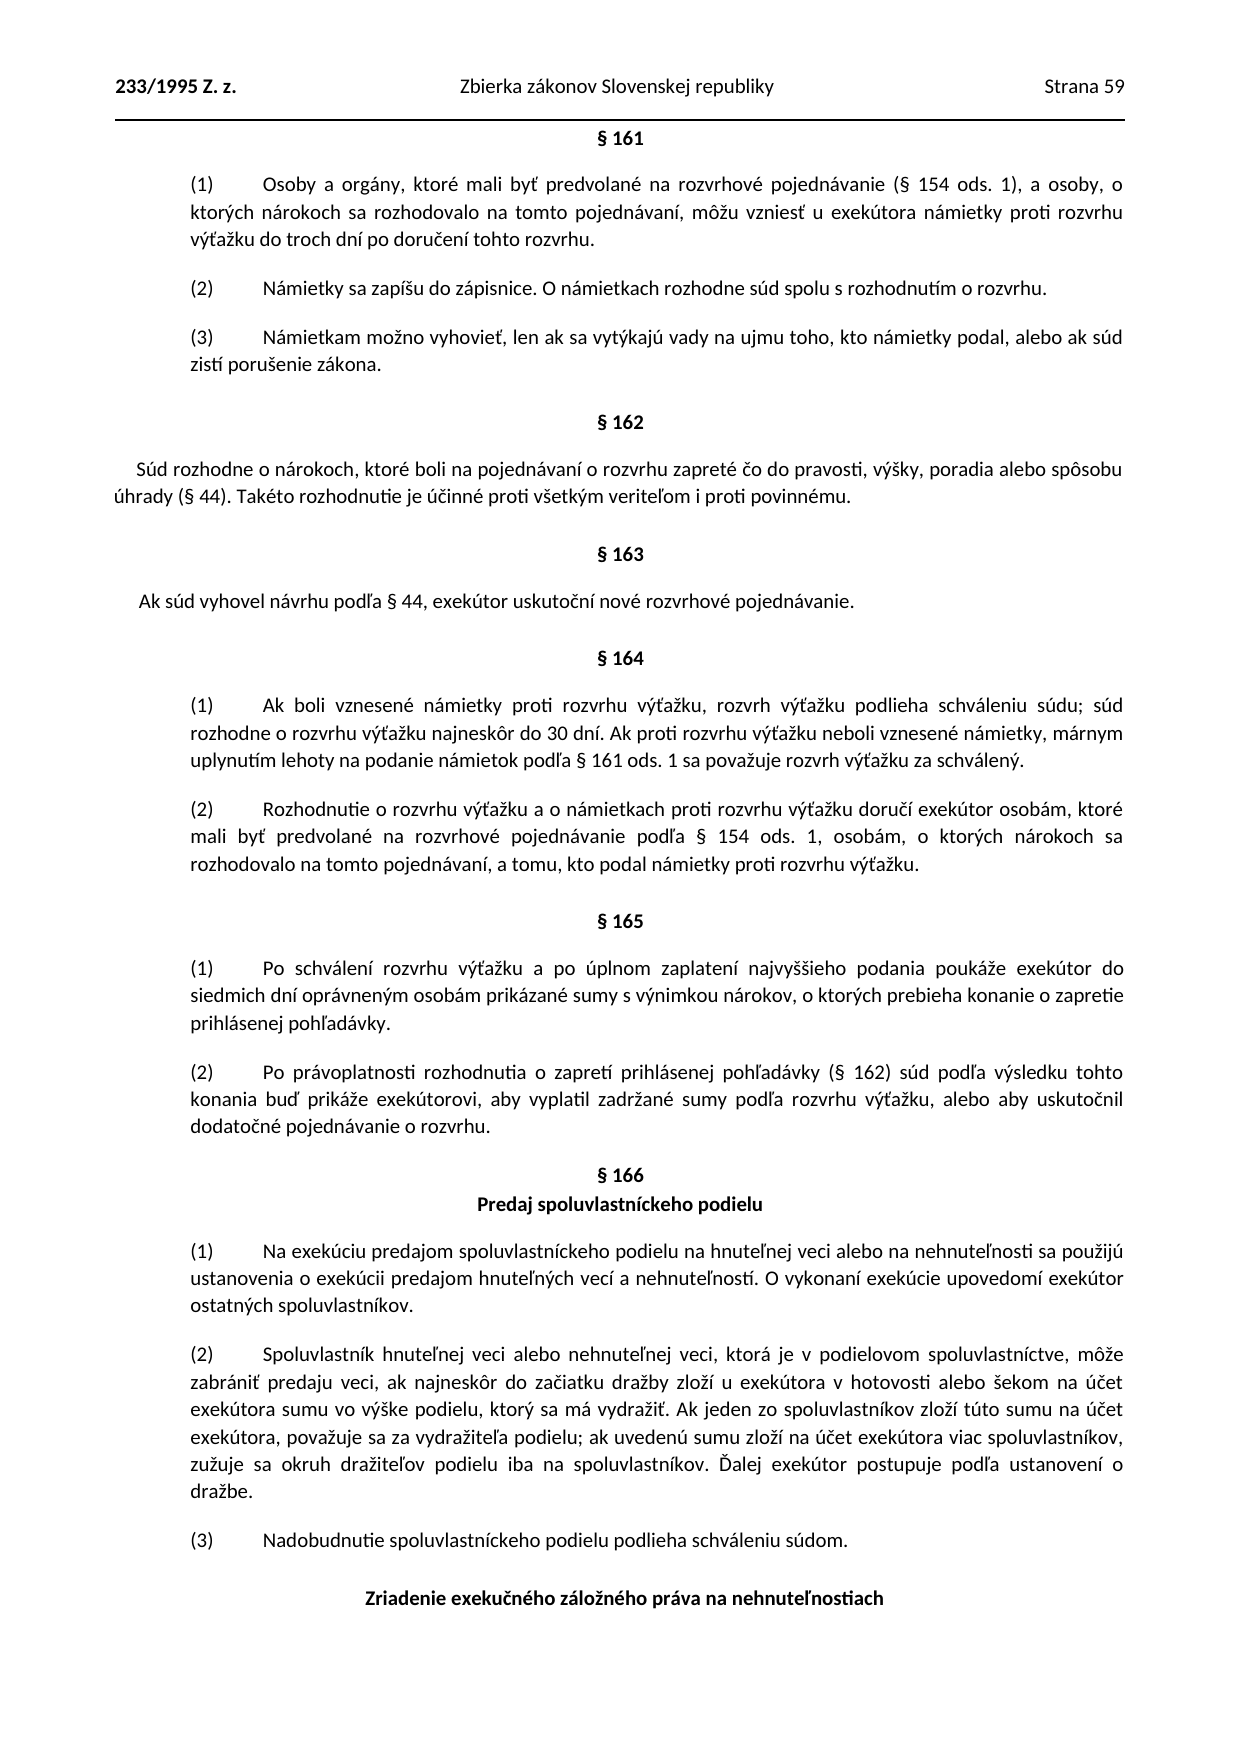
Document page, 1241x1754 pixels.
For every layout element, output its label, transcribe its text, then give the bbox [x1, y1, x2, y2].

text Ak súd vyhovel návrhu podľa § 44, exekútor uskutoční nové rozvrhové pojednávanie. [139, 588, 1125, 613]
list Ak boli vznesené námietky proti rozvrhu výťažku, rozvrh výťažku podlieha schváleniu súdu; súd rozhodne o rozvrhu výťažku najneskôr do 30 dní. Ak proti rozvrhu výťažku neboli vznesené námietky, márnym uplynutím lehoty na podanie námietok podľa § 161 ods. 1 sa považuje rozvrh výťažku za schválený. [190, 692, 1125, 772]
list Námietky sa zapíšu do zápisnice. O námietkach rozhodne súd spolu s rozhodnutím o rozvrhu. [190, 275, 1125, 301]
list Námietkam možno vyhovieť, len ak sa vytýkajú vady na ujmu toho, kto námietky podal, alebo ak súd zistí porušenie zákona. [190, 324, 1125, 377]
text § 162 [144, 409, 1096, 435]
text § 161 [144, 101, 1096, 150]
list Spoluvlastník hnuteľnej veci alebo nehnuteľnej veci, ktorá je v podielovom spoluvlastníctve, môže zabrániť predaju veci, ak najneskôr do začiatku dražby zloží u exekútora v hotovosti alebo šekom na účet exekútora sumu vo výške podielu, ktorý sa má vydražiť. Ak jeden zo spoluvlastníkov zloží túto sumu na účet exekútora, považuje sa za vydražiteľa podielu; ak uvedenú sumu zloží na účet exekútora viac spoluvlastníkov, zužuje sa okruh dražiteľov podielu iba na spoluvlastníkov. Ďalej exekútor postupuje podľa ustanovení o dražbe. [190, 1342, 1125, 1504]
list Po právoplatnosti rozhodnutia o zapretí prihlásenej pohľadávky (§ 162) súd podľa výsledku tohto konania buď prikáže exekútorovi, aby vyplatil zadržané sumy podľa rozvrhu výťažku, alebo aby uskutočnil dodatočné pojednávanie o rozvrhu. [190, 1059, 1125, 1139]
text Zriadenie exekučného záložného práva na nehnuteľnostiach [144, 1585, 1105, 1611]
list Po schválení rozvrhu výťažku a po úplnom zaplatení najvyššieho podania poukáže exekútor do siedmich dní oprávneným osobám prikázané sumy s výnimkou nárokov, o ktorých prebieha konanie o zapretie prihlásenej pohľadávky. [190, 955, 1125, 1035]
text § 166 [144, 1163, 1096, 1188]
text Predaj spoluvlastníckeho podielu [144, 1191, 1096, 1217]
text § 163 [144, 541, 1096, 567]
text § 164 [144, 646, 1096, 671]
list Osoby a orgány, ktoré mali byť predvolané na rozvrhové pojednávanie (§ 154 ods. 1), a osoby, o ktorých nárokoch sa rozhodovalo na tomto pojednávaní, môžu vzniesť u exekútora námietky proti rozvrhu výťažku do troch dní po doručení tohto rozvrhu. [190, 172, 1125, 252]
list Rozhodnutie o rozvrhu výťažku a o námietkach proti rozvrhu výťažku doručí exekútor osobám, ktoré mali byť predvolané na rozvrhové pojednávanie podľa § 154 ods. 1, osobám, o ktorých nárokoch sa rozhodovalo na tomto pojednávaní, a tomu, kto podal námietky proti rozvrhu výťažku. [190, 796, 1125, 876]
text § 165 [144, 908, 1096, 934]
list Nadobudnutie spoluvlastníckeho podielu podlieha schváleniu súdom. [190, 1528, 1125, 1553]
list Na exekúciu predajom spoluvlastníckeho podielu na hnuteľnej veci alebo na nehnuteľnosti sa použijú ustanovenia o exekúcii predajom hnuteľných vecí a nehnuteľností. O vykonaní exekúcie upovedomí exekútor ostatných spoluvlastníkov. [190, 1238, 1125, 1318]
text Súd rozhodne o nárokoch, ktoré boli na pojednávaní o rozvrhu zapreté čo do pravosti, výšky, poradia alebo spôsobu úhrady (§ 44). Takéto rozhodnutie je účinné proti všetkým veriteľom i proti povinnému. [113, 456, 1125, 509]
